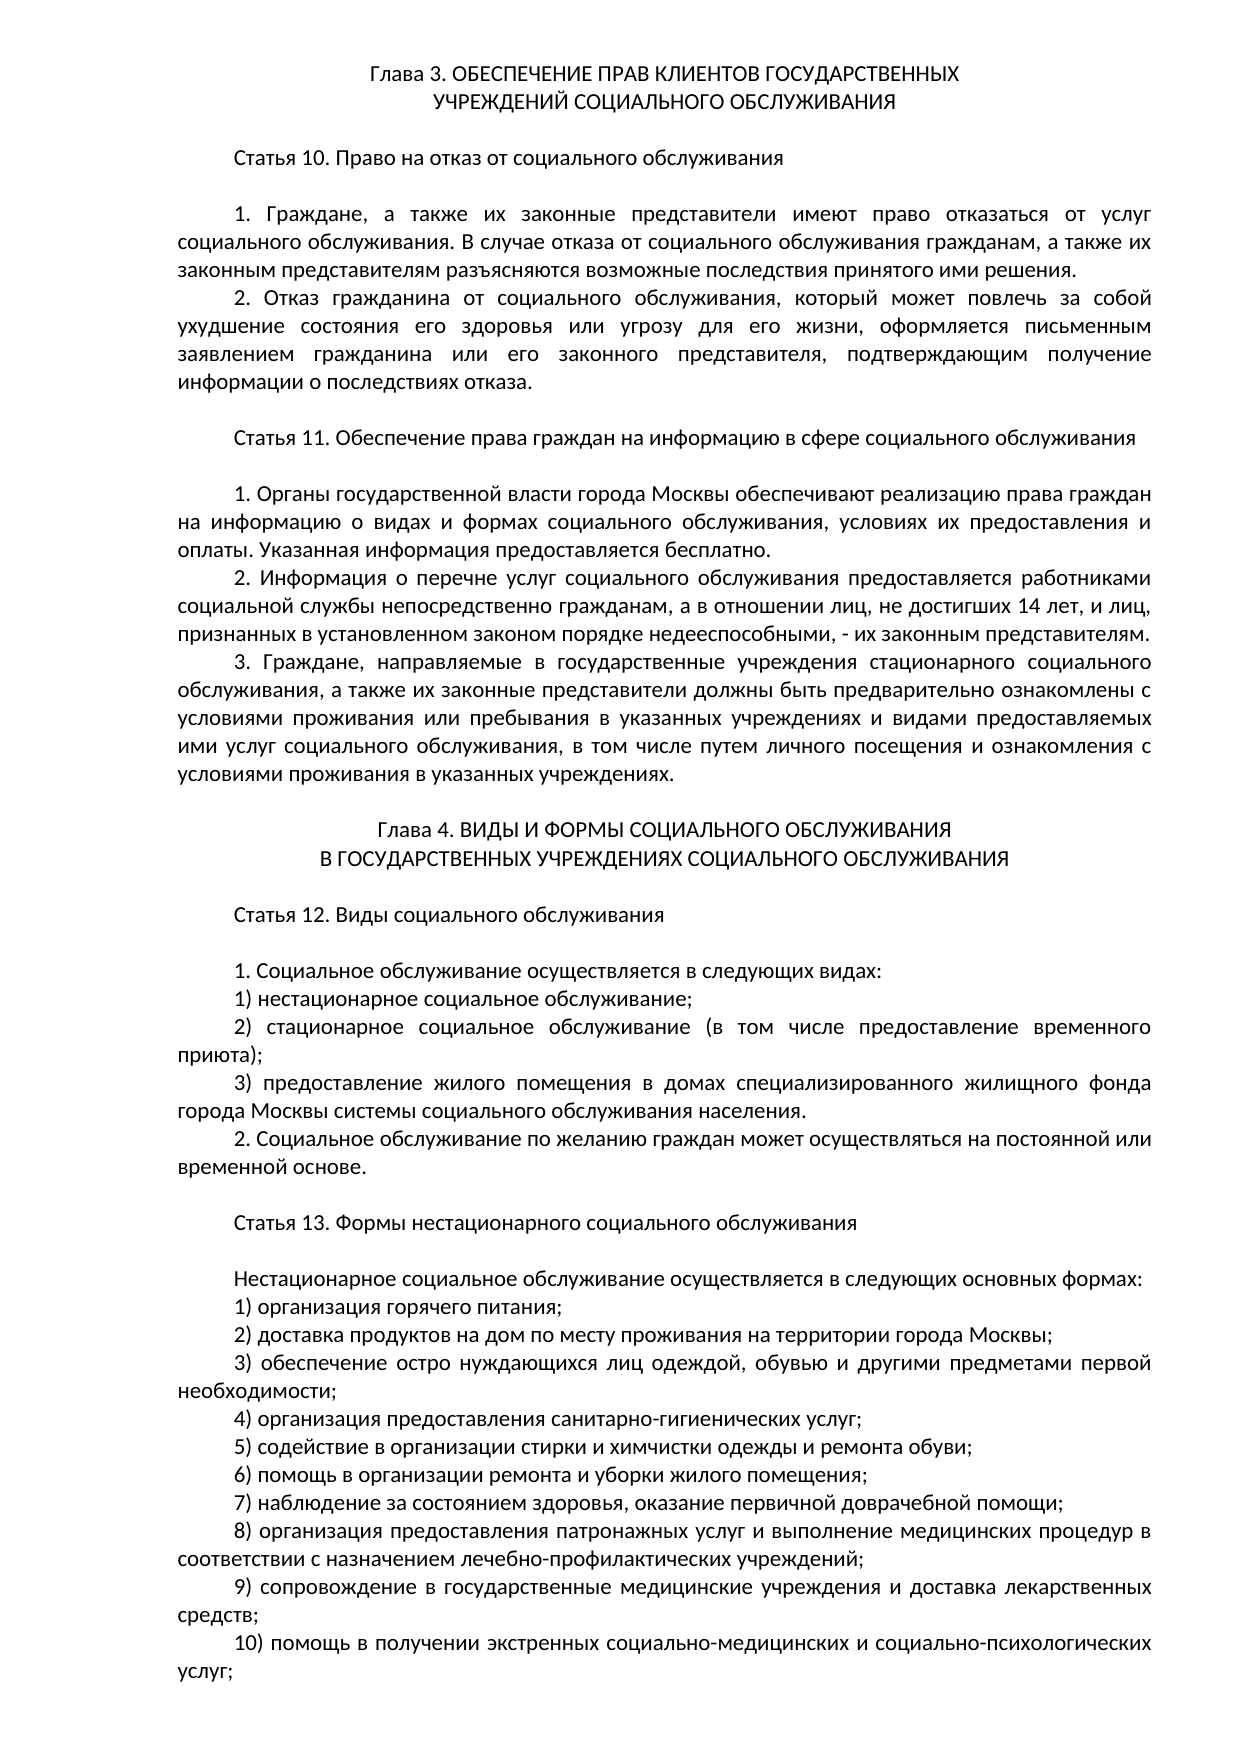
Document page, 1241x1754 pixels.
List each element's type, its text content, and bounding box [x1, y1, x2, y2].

text 2. Информация о перечне услуг социального обслуживания предоставляется работниками социальной службы непосредственно гражданам, а в отношении лиц, не достигших 14 лет, и лиц, признанных в установленном законом порядке недееспособными, - их законным представителям. [177, 563, 1152, 647]
text 1. Социальное обслуживание осуществляется в следующих видах: [177, 956, 1152, 984]
text 1) нестационарное социальное обслуживание; [177, 984, 1152, 1012]
text Глава 4. ВИДЫ И ФОРМЫ СОЦИАЛЬНОГО ОБСЛУЖИВАНИЯ [177, 816, 1152, 844]
text 2) стационарное социальное обслуживание (в том числе предоставление временного приюта); [177, 1012, 1152, 1068]
text 8) организация предоставления патронажных услуг и выполнение медицинских процедур в соответствии с назначением лечебно-профилактических учреждений; [177, 1516, 1152, 1572]
text Глава 3. ОБЕСПЕЧЕНИЕ ПРАВ КЛИЕНТОВ ГОСУДАРСТВЕННЫХ [177, 59, 1152, 87]
text Нестационарное социальное обслуживание осуществляется в следующих основных формах: [177, 1264, 1152, 1292]
text Статья 13. Формы нестационарного социального обслуживания [177, 1208, 1152, 1236]
text 10) помощь в получении экстренных социально-медицинских и социально-психологических услуг; [177, 1628, 1152, 1684]
text 1. Органы государственной власти города Москвы обеспечивают реализацию права граждан на информацию о видах и формах социального обслуживания, условиях их предоставления и оплаты. Указанная информация предоставляется бесплатно. [177, 479, 1152, 563]
text 3. Граждане, направляемые в государственные учреждения стационарного социального обслуживания, а также их законные представители должны быть предварительно ознакомлены с условиями проживания или пребывания в указанных учреждениях и видами предоставляемых ими услуг социального обслуживания, в том числе путем личного посещения и ознакомления с условиями проживания в указанных учреждениях. [177, 647, 1152, 788]
text 2) доставка продуктов на дом по месту проживания на территории города Москвы; [177, 1320, 1152, 1348]
text Статья 12. Виды социального обслуживания [177, 900, 1152, 928]
text Статья 11. Обеспечение права граждан на информацию в сфере социального обслуживания [177, 423, 1152, 451]
text 7) наблюдение за состоянием здоровья, оказание первичной доврачебной помощи; [177, 1488, 1152, 1516]
text 2. Социальное обслуживание по желанию граждан может осуществляться на постоянной или временной основе. [177, 1124, 1152, 1180]
text 2. Отказ гражданина от социального обслуживания, который может повлечь за собой ухудшение состояния его здоровья или угрозу для его жизни, оформляется письменным заявлением гражданина или его законного представителя, подтверждающим получение информации о последствиях отказа. [177, 283, 1152, 395]
text УЧРЕЖДЕНИЙ СОЦИАЛЬНОГО ОБСЛУЖИВАНИЯ [177, 87, 1152, 115]
text 3) обеспечение остро нуждающихся лиц одеждой, обувью и другими предметами первой необходимости; [177, 1348, 1152, 1404]
text 5) содействие в организации стирки и химчистки одежды и ремонта обуви; [177, 1432, 1152, 1460]
text 9) сопровождение в государственные медицинские учреждения и доставка лекарственных средств; [177, 1572, 1152, 1628]
text 3) предоставление жилого помещения в домах специализированного жилищного фонда города Москвы системы социального обслуживания населения. [177, 1068, 1152, 1124]
text 1. Граждане, а также их законные представители имеют право отказаться от услуг социального обслуживания. В случае отказа от социального обслуживания гражданам, а также их законным представителям разъясняются возможные последствия принятого ими решения. [177, 199, 1152, 283]
text 1) организация горячего питания; [177, 1292, 1152, 1320]
text 6) помощь в организации ремонта и уборки жилого помещения; [177, 1460, 1152, 1488]
text Статья 10. Право на отказ от социального обслуживания [177, 143, 1152, 171]
text В ГОСУДАРСТВЕННЫХ УЧРЕЖДЕНИЯХ СОЦИАЛЬНОГО ОБСЛУЖИВАНИЯ [177, 844, 1152, 872]
text 4) организация предоставления санитарно-гигиенических услуг; [177, 1404, 1152, 1432]
